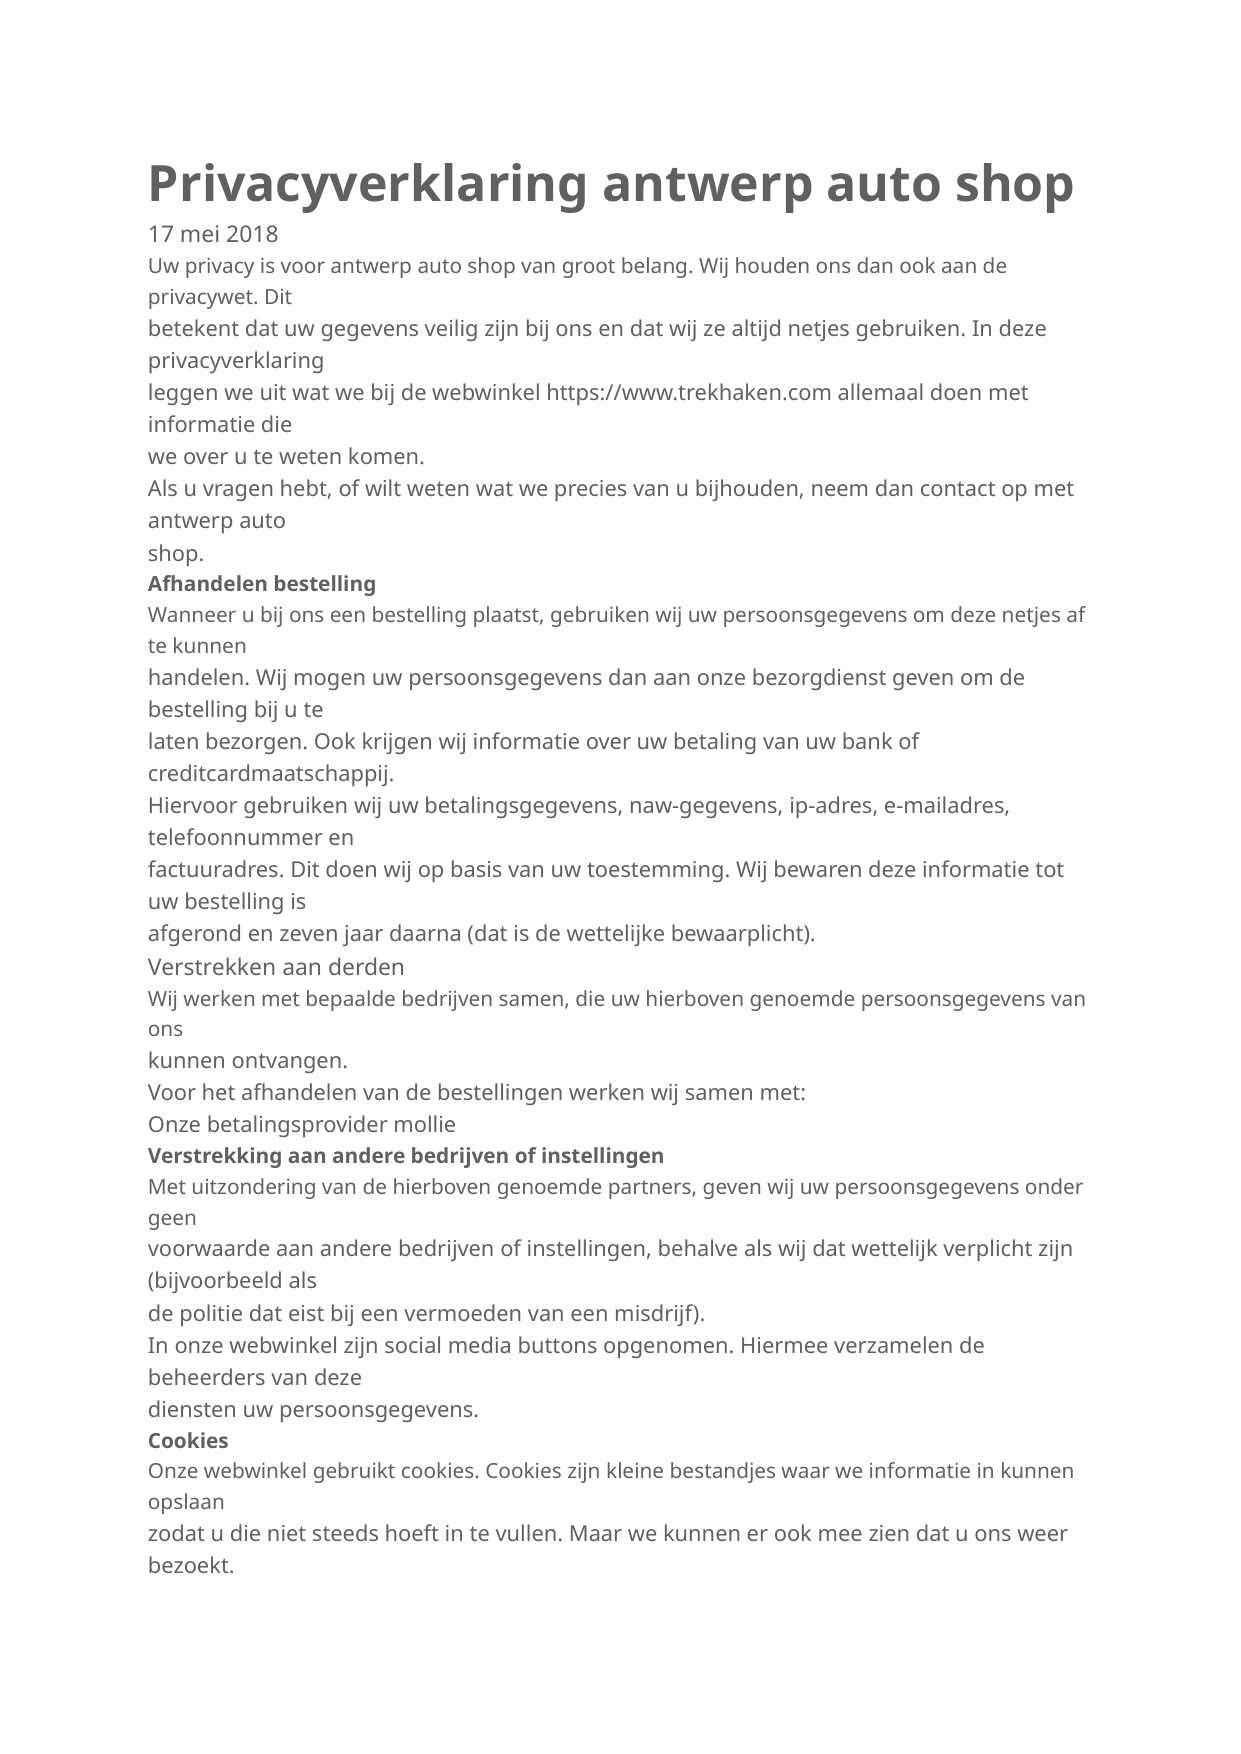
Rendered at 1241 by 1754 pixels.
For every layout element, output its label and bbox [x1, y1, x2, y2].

text [148, 148, 1093, 1580]
